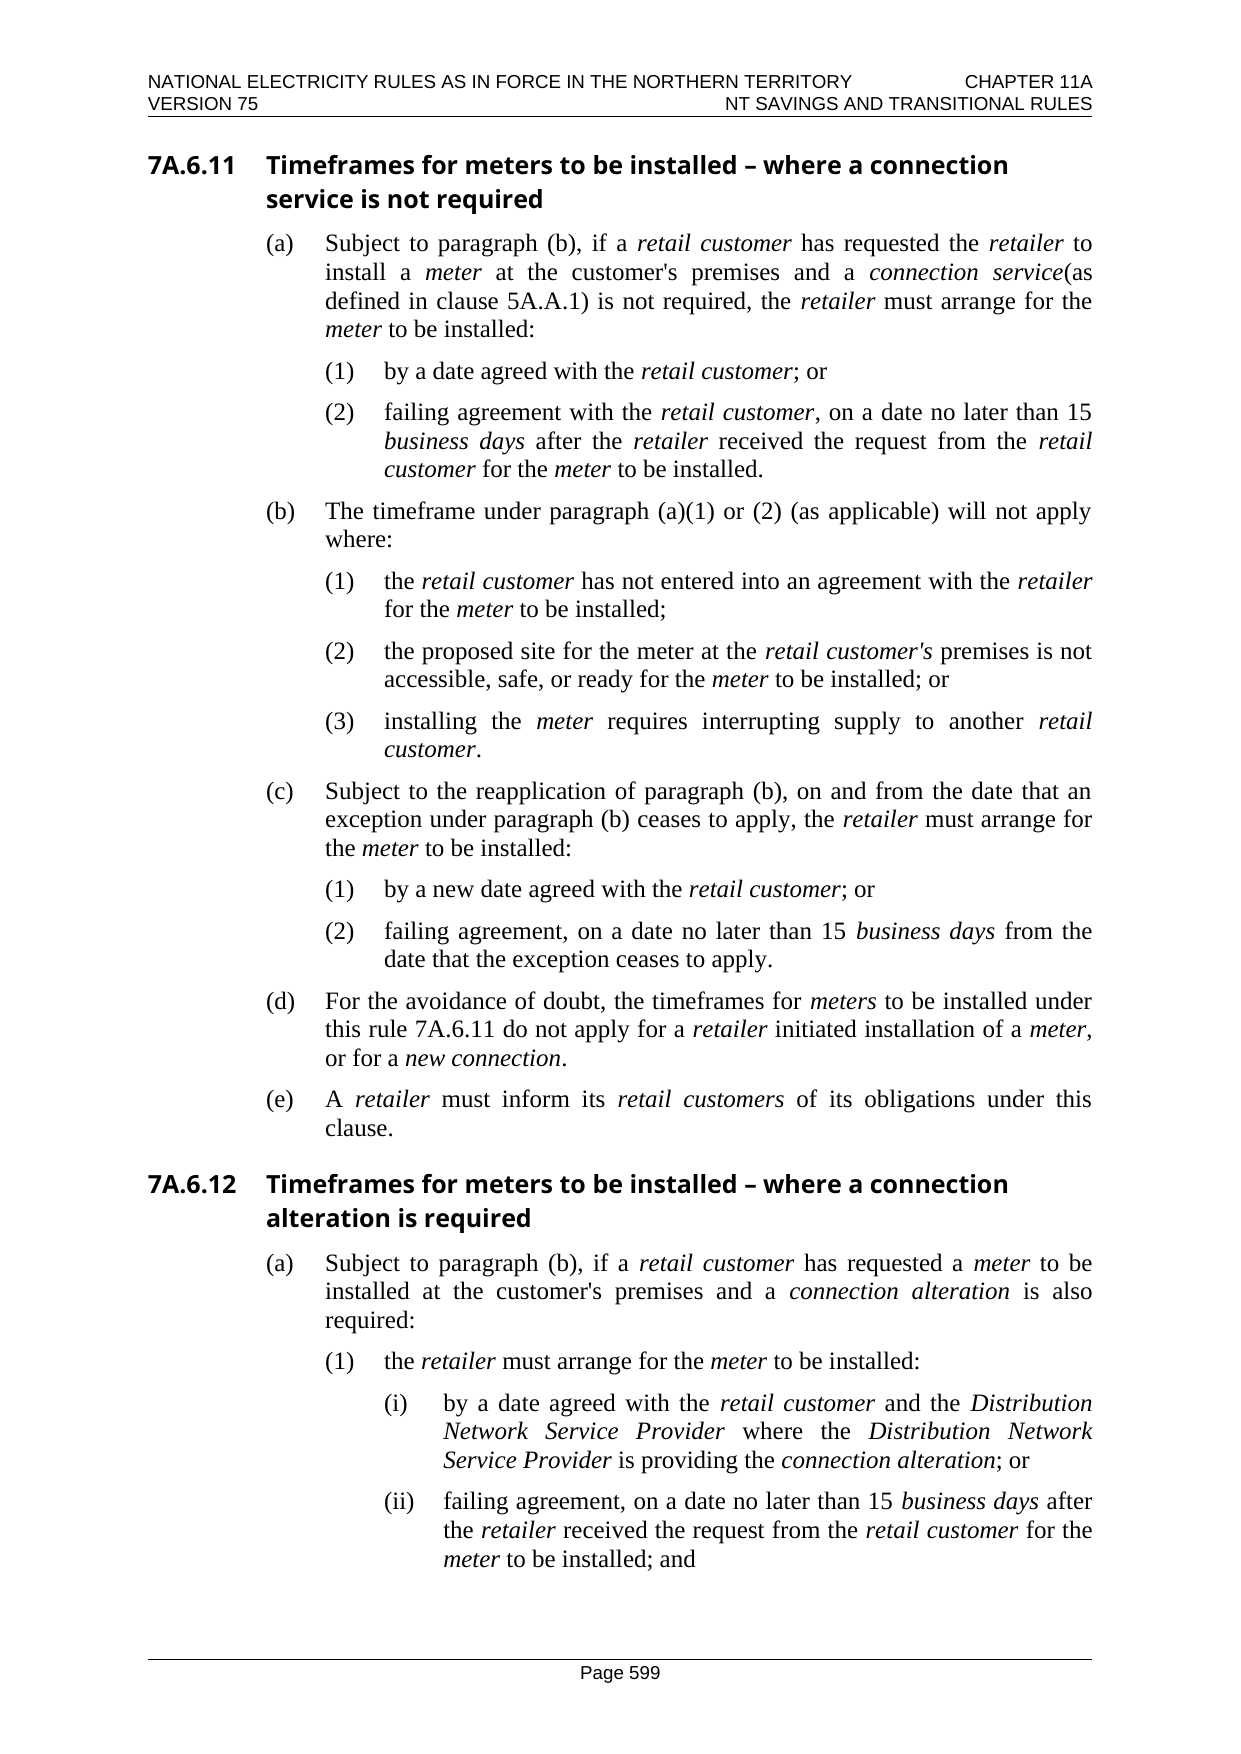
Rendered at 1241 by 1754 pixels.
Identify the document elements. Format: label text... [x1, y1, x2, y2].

list (a) Subject to paragraph (b), if a retail customer has requested a meter to be installed at the customer's premises and a connection alteration is also required: [266, 1248, 1092, 1334]
list (b) The timeframe under paragraph (a)(1) or (2) (as applicable) will not apply where: [266, 496, 1092, 553]
list (e) A retailer must inform its retail customers of its obligations under this clause. [266, 1084, 1092, 1142]
list (1) by a new date agreed with the retail customer; or [325, 874, 1092, 903]
list (c) Subject to the reapplication of paragraph (b), on and from the date that an exception under paragraph (b) ceases to apply, the retailer must arrange for the meter to be installed: [266, 776, 1092, 862]
title 7A.6.12 Timeframes for meters to be installed – where a connection alteration is required [148, 1167, 1092, 1235]
list (ii) failing agreement, on a date no later than 15 business days after the retailer received the request from the retail customer for the meter to be installed; and [384, 1486, 1092, 1573]
list (a) Subject to paragraph (b), if a retail customer has requested the retailer to install a meter at the customer's premises and a connection service(as defined in clause 5A.A.1) is not required, the retailer must arrange for the meter to be installed: [266, 228, 1092, 343]
list (2) failing agreement, on a date no later than 15 business days from the date that the exception ceases to apply. [325, 916, 1092, 973]
list (3) installing the meter requires interrupting supply to another retail customer. [325, 706, 1092, 763]
list (1) the retailer must arrange for the meter to be installed: [325, 1346, 1092, 1375]
title 7A.6.11 Timeframes for meters to be installed – where a connection service is not required [148, 148, 1092, 216]
list (2) failing agreement with the retail customer, on a date no later than 15 business days after the retailer received the request from the retail customer for the meter to be installed. [325, 397, 1092, 483]
list (2) the proposed site for the meter at the retail customer's premises is not accessible, safe, or ready for the meter to be installed; or [325, 636, 1092, 693]
list (i) by a date agreed with the retail customer and the Distribution Network Service Provider where the Distribution Network Service Provider is providing the connection alteration; or [384, 1388, 1092, 1474]
list (1) the retail customer has not entered into an agreement with the retailer for the meter to be installed; [325, 566, 1092, 623]
list (d) For the avoidance of doubt, the timeframes for meters to be installed under this rule 7A.6.11 do not apply for a retailer initiated installation of a meter, or for a new connection. [266, 986, 1092, 1072]
list (1) by a date agreed with the retail customer; or [325, 356, 1092, 384]
